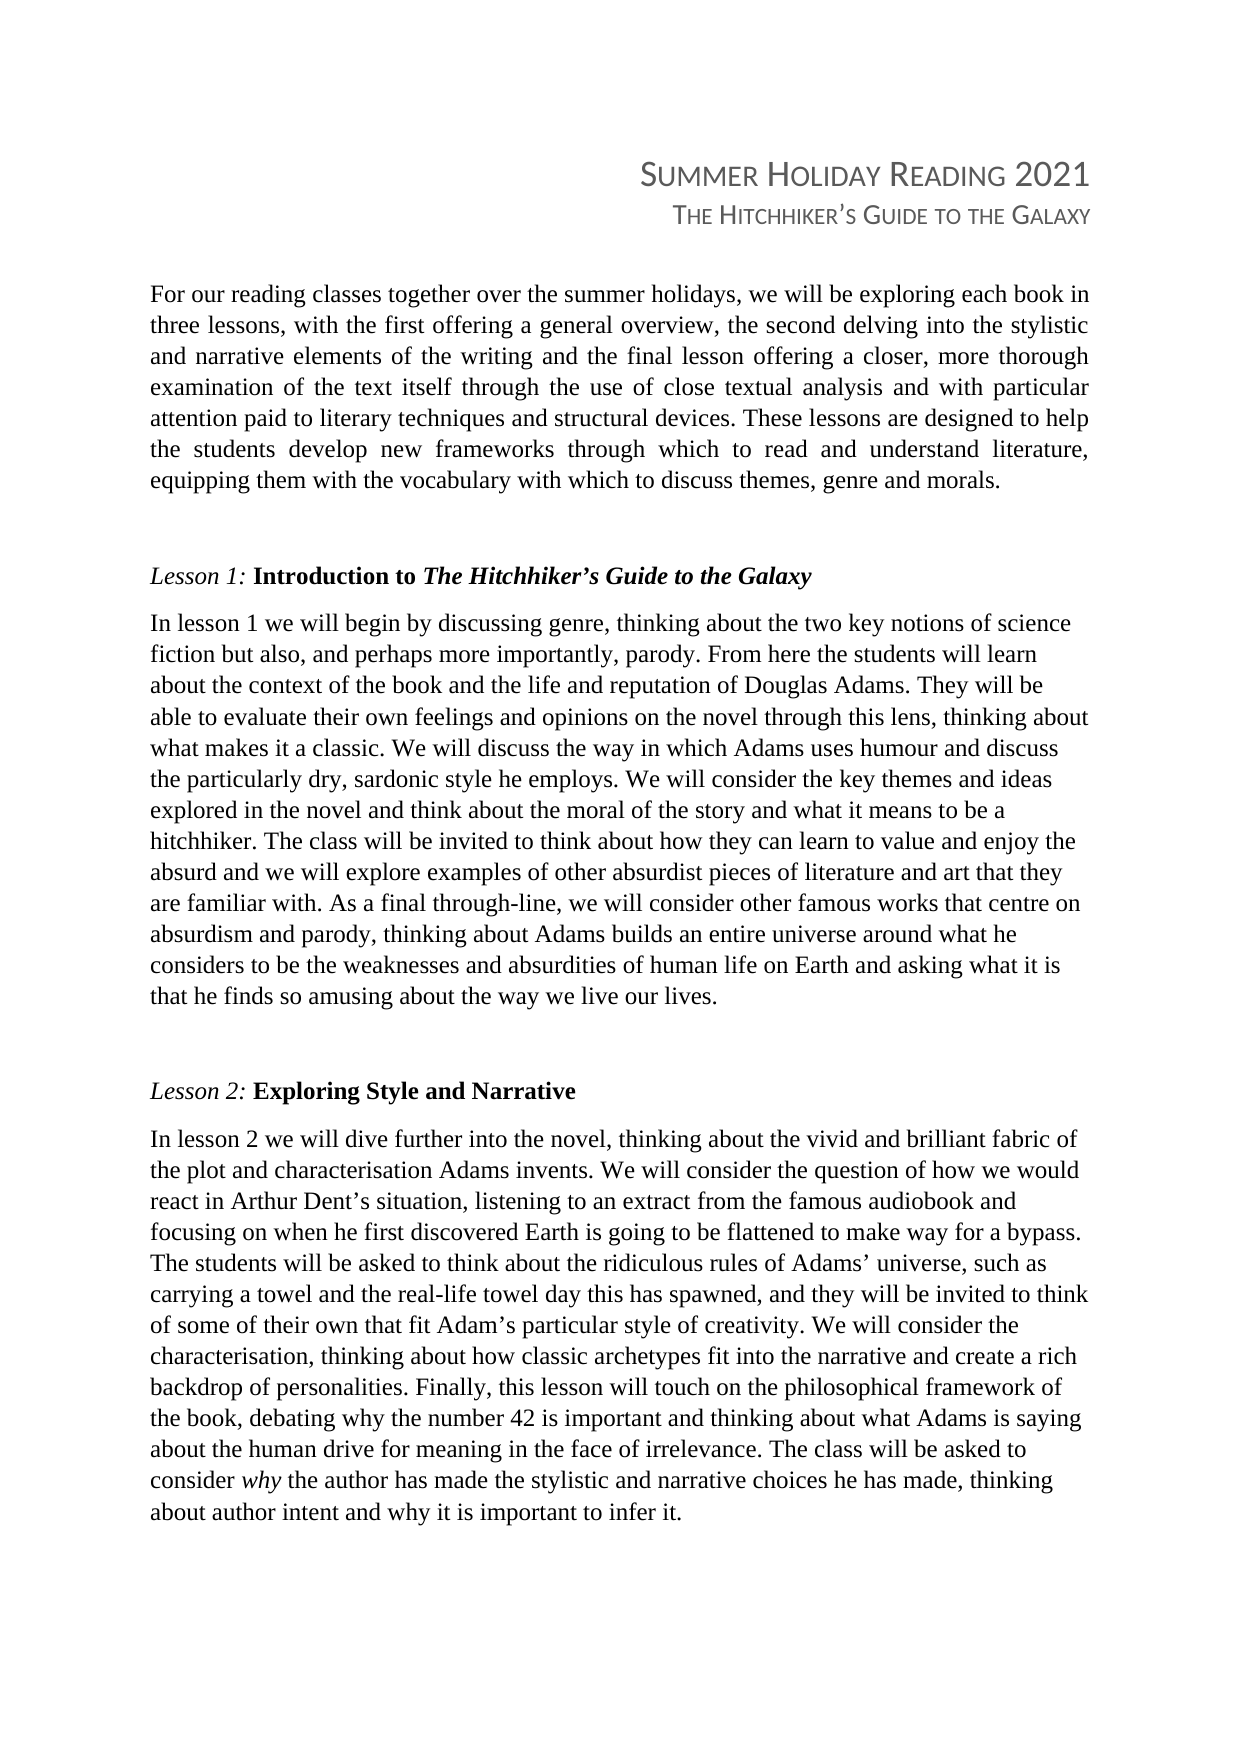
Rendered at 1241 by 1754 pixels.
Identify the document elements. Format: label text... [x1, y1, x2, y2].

text In lesson 1 we will begin by discussing genre, thinking about the two key notions of science fiction but also, and perhaps more importantly, parody. From here the students will learn about the context of the book and the life and reputation of Douglas Adams. They will be able to evaluate their own feelings and opinions on the novel through this lens, thinking about what makes it a classic. We will discuss the way in which Adams uses humour and discuss the particularly dry, sardonic style he employs. We will consider the key themes and ideas explored in the novel and think about the moral of the story and what it means to be a hitchhiker. The class will be invited to think about how they can learn to value and enjoy the absurd and we will explore examples of other absurdist pieces of literature and art that they are familiar with. As a final through-line, we will consider other famous works that centre on absurdism and parody, thinking about Adams builds an entire universe around what he considers to be the weaknesses and absurdities of human life on Earth and asking what it is that he finds so amusing about the way we live our lives. [150, 608, 1090, 1010]
text Lesson 1: Introduction to The Hitchhiker’s Guide to the Galaxy [150, 561, 1090, 589]
text Summer Holiday Reading 2021 [150, 150, 1090, 196]
text In lesson 2 we will dive further into the novel, thinking about the vivid and brilliant fabric of the plot and characterisation Adams invents. We will consider the question of how we would react in Arthur Dent’s situation, listening to an extract from the famous audiobook and focusing on when he first discovered Earth is going to be flattened to make way for a bypass. The students will be asked to think about the ridiculous rules of Adams’ universe, such as carrying a towel and the real-life towel day this has spawned, and they will be invited to think of some of their own that fit Adam’s particular style of creativity. We will consider the characterisation, thinking about how classic archetypes fit into the narrative and create a rich backdrop of personalities. Finally, this lesson will touch on the philosophical framework of the book, debating why the number 42 is important and thinking about what Adams is saying about the human drive for meaning in the face of irrelevance. The class will be asked to consider why the author has made the stylistic and narrative choices he has made, thinking about author intent and why it is important to infer it. [150, 1124, 1090, 1525]
text Lesson 2: Exploring Style and Narrative [150, 1076, 1090, 1105]
text The Hitchhiker’s Guide to the Galaxy [150, 196, 1090, 231]
text For our reading classes together over the summer holidays, we will be exploring each book in three lessons, with the first offering a general overview, the second delving into the stylistic and narrative elements of the writing and the final lesson offering a closer, more thorough examination of the text itself through the use of close textual analysis and with particular attention paid to literary techniques and structural devices. These lessons are designed to help the students develop new frameworks through which to read and understand literature, equipping them with the vocabulary with which to discuss themes, genre and morals. [150, 279, 1090, 494]
